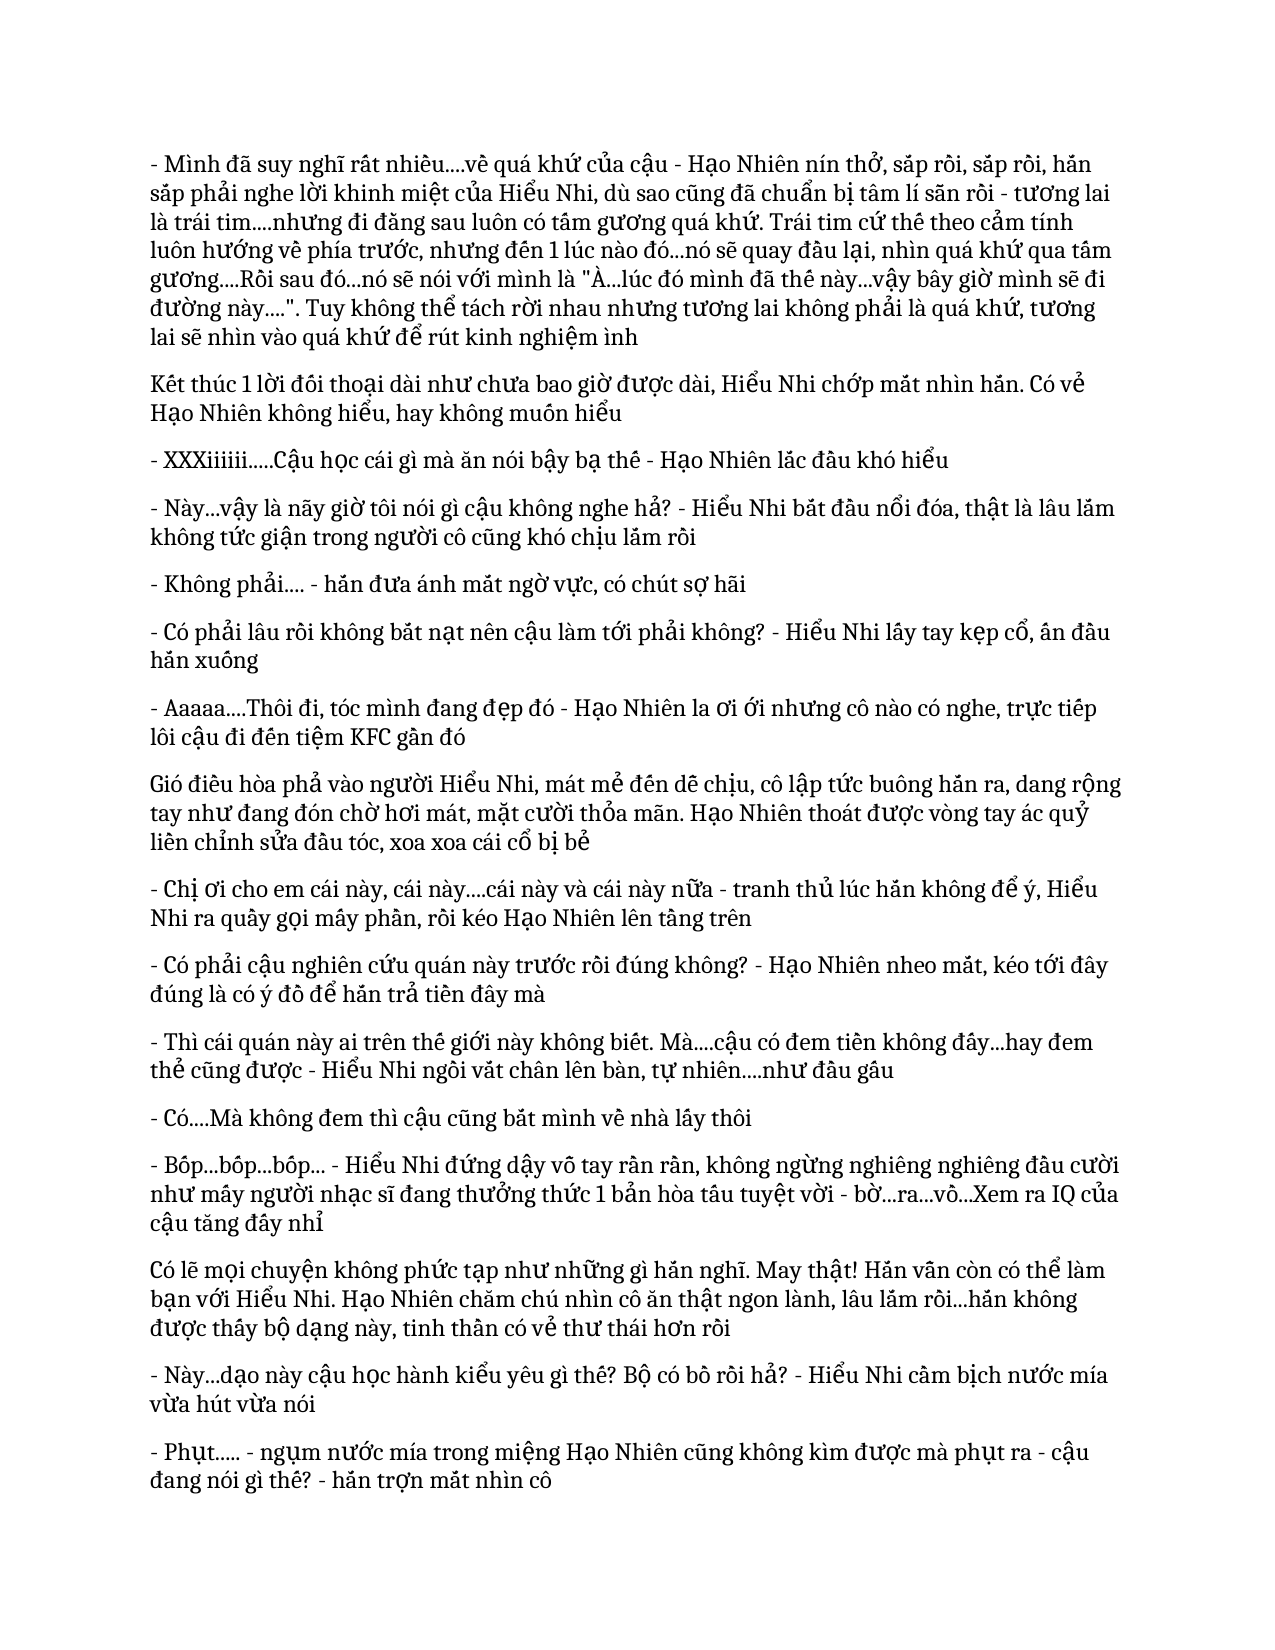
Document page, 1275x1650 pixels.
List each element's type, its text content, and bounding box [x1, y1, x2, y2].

text - Bốp...bốp...bốp... - Hiểu Nhi đứng dậy vỗ tay rần rần, không ngừng nghiêng nghiêng đầu cười như mấy người nhạc sĩ đang thưởng thức 1 bản hòa tấu tuyệt vời - bờ...ra...vồ...Xem ra IQ của cậu tăng đấy nhỉ [150, 1151, 1125, 1237]
text Có lẽ mọi chuyện không phức tạp như những gì hắn nghĩ. May thật! Hắn vẫn còn có thể làm bạn với Hiểu Nhi. Hạo Nhiên chăm chú nhìn cô ăn thật ngon lành, lâu lắm rồi...hắn không được thấy bộ dạng này, tinh thần có vẻ thư thái hơn rồi [150, 1256, 1125, 1342]
text - Này...vậy là nãy giờ tôi nói gì cậu không nghe hả? - Hiểu Nhi bắt đầu nổi đóa, thật là lâu lắm không tức giận trong người cô cũng khó chịu lắm rồi [150, 494, 1125, 551]
text - Này...dạo này cậu học hành kiểu yêu gì thế? Bộ có bồ rồi hả? - Hiểu Nhi cầm bịch nước mía vừa hút vừa nói [150, 1361, 1125, 1419]
text - Mình đã suy nghĩ rất nhiều....về quá khứ của cậu - Hạo Nhiên nín thở, sắp rồi, sắp rồi, hắn sắp phải nghe lời khinh miệt của Hiểu Nhi, dù sao cũng đã chuẩn bị tâm lí sẵn rồi - tương lai là trái tim....nhưng đi đằng sau luôn có tấm gương quá khứ. Trái tim cứ thế theo cảm tính luôn hướng về phía trước, nhưng đến 1 lúc nào đó...nó sẽ quay đầu lại, nhìn quá khứ qua tấm gương....Rồi sau đó...nó sẽ nói với mình là "À...lúc đó mình đã thế này...vậy bây giờ mình sẽ đi đường này....". Tuy không thể tách rời nhau nhưng tương lai không phải là quá khứ, tương lai sẽ nhìn vào quá khứ để rút kinh nghiệm ình [150, 150, 1125, 351]
text - Aaaaa....Thôi đi, tóc mình đang đẹp đó - Hạo Nhiên la ơi ới nhưng cô nào có nghe, trực tiếp lôi cậu đi đến tiệm KFC gần đó [150, 694, 1125, 751]
text - Có phải cậu nghiên cứu quán này trước rồi đúng không? - Hạo Nhiên nheo mắt, kéo tới đây đúng là có ý đồ để hắn trả tiền đây mà [150, 951, 1125, 1009]
text - Có phải lâu rồi không bắt nạt nên cậu làm tới phải không? - Hiểu Nhi lấy tay kẹp cổ, ấn đầu hắn xuống [150, 617, 1125, 675]
text - XXXiiiiii.....Cậu học cái gì mà ăn nói bậy bạ thế - Hạo Nhiên lắc đầu khó hiểu [150, 446, 1125, 475]
text Gió điều hòa phả vào người Hiểu Nhi, mát mẻ đến dễ chịu, cô lập tức buông hắn ra, dang rộng tay như đang đón chờ hơi mát, mặt cười thỏa mãn. Hạo Nhiên thoát được vòng tay ác quỷ liền chỉnh sửa đầu tóc, xoa xoa cái cổ bị bẻ [150, 770, 1125, 856]
text - Có....Mà không đem thì cậu cũng bắt mình về nhà lấy thôi [150, 1104, 1125, 1132]
text Kết thúc 1 lời đối thoại dài như chưa bao giờ được dài, Hiểu Nhi chớp mắt nhìn hắn. Có vẻ Hạo Nhiên không hiểu, hay không muốn hiểu [150, 370, 1125, 427]
text - Chị ơi cho em cái này, cái này....cái này và cái này nữa - tranh thủ lúc hắn không để ý, Hiểu Nhi ra quầy gọi mấy phần, rồi kéo Hạo Nhiên lên tầng trên [150, 875, 1125, 932]
text - Không phải.... - hắn đưa ánh mắt ngờ vực, có chút sợ hãi [150, 570, 1125, 599]
text - Phụt..... - ngụm nước mía trong miệng Hạo Nhiên cũng không kìm được mà phụt ra - cậu đang nói gì thế? - hắn trợn mắt nhìn cô [150, 1437, 1125, 1495]
text - Thì cái quán này ai trên thế giới này không biết. Mà....cậu có đem tiền không đấy...hay đem thẻ cũng được - Hiểu Nhi ngồi vắt chân lên bàn, tự nhiên....như đầu gấu [150, 1027, 1125, 1085]
